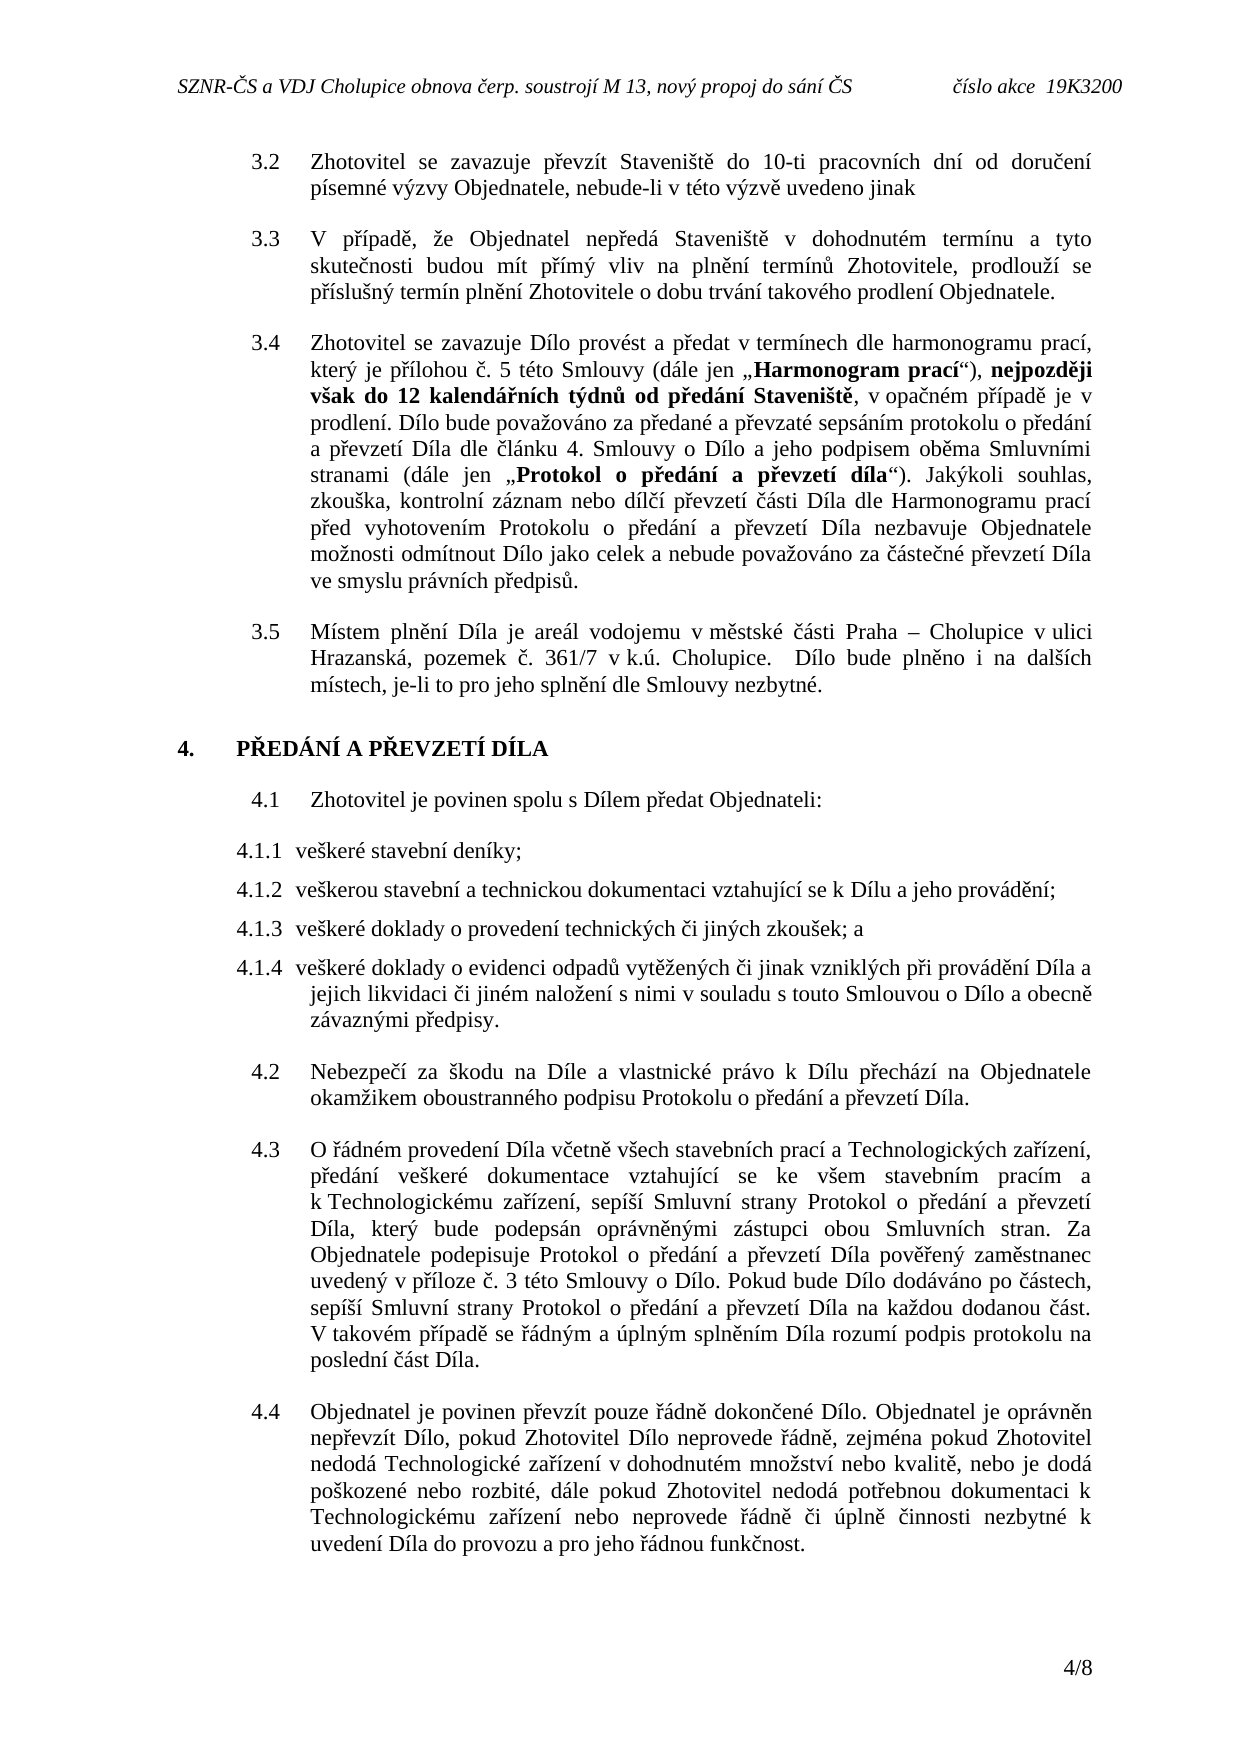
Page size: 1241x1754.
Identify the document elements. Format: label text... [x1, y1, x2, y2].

list Zhotovitel se zavazuje Dílo provést a předat v termínech dle harmonogramu prací, který je přílohou č. 5 této Smlouvy (dále jen „Harmonogram prací“), nejpozději však do 12 kalendářních týdnů od předání Staveniště, v opačném případě je v prodlení. Dílo bude považováno za předané a převzaté sepsáním protokolu o předání a převzetí Díla dle článku 4. Smlouvy o Dílo a jeho podpisem oběma Smluvními stranami (dále jen „Protokol o předání a převzetí díla“). Jakýkoli souhlas, zkouška, kontrolní záznam nebo dílčí převzetí části Díla dle Harmonogramu prací před vyhotovením Protokolu o předání a převzetí Díla nezbavuje Objednatele možnosti odmítnout Dílo jako celek a nebude považováno za částečné převzetí Díla ve smyslu právních předpisů. [251, 329, 1092, 593]
list V případě, že Objednatel nepředá Staveniště v dohodnutém termínu a tyto skutečnosti budou mít přímý vliv na plnění termínů Zhotovitele, prodlouží se příslušný termín plnění Zhotovitele o dobu trvání takového prodlení Objednatele. [251, 225, 1092, 304]
list Místem plnění Díla je areál vodojemu v městské části Praha – Cholupice v ulici Hrazanská, pozemek č. 361/7 v k.ú. Cholupice. Dílo bude plněno i na dalších místech, je-li to pro jeho splnění dle Smlouvy nezbytné. [251, 618, 1092, 697]
list veškerou stavební a technickou dokumentaci vztahující se k Dílu a jeho provádění; [236, 876, 1092, 902]
list Zhotovitel se zavazuje převzít Staveniště do 10-ti pracovních dní od doručení písemné výzvy Objednatele, nebude-li v této výzvě uvedeno jinak [251, 148, 1092, 200]
list veškeré stavební deníky; [236, 837, 1092, 864]
list Zhotovitel je povinen spolu s Dílem předat Objednateli: [251, 786, 1092, 812]
list Předání a převzetí díla [177, 734, 1092, 761]
list Nebezpečí za škodu na Díle a vlastnické právo k Dílu přechází na Objednatele okamžikem oboustranného podpisu Protokolu o předání a převzetí Díla. [251, 1058, 1092, 1111]
list O řádném provedení Díla včetně všech stavebních prací a Technologických zařízení, předání veškeré dokumentace vztahující se ke všem stavebním pracím a k Technologickému zařízení, sepíší Smluvní strany Protokol o předání a převzetí Díla, který bude podepsán oprávněnými zástupci obou Smluvních stran. Za Objednatele podepisuje Protokol o předání a převzetí Díla pověřený zaměstnanec uvedený v příloze č. 3 této Smlouvy o Dílo. Pokud bude Dílo dodáváno po částech, sepíší Smluvní strany Protokol o předání a převzetí Díla na každou dodanou část. V takovém případě se řádným a úplným splněním Díla rozumí podpis protokolu na poslední část Díla. [251, 1136, 1092, 1373]
list veškeré doklady o provedení technických či jiných zkoušek; a [236, 915, 1092, 941]
list Objednatel je povinen převzít pouze řádně dokončené Dílo. Objednatel je oprávněn nepřevzít Dílo, pokud Zhotovitel Dílo neprovede řádně, zejména pokud Zhotovitel nedodá Technologické zařízení v dohodnutém množství nebo kvalitě, nebo je dodá poškozené nebo rozbité, dále pokud Zhotovitel nedodá potřebnou dokumentaci k Technologickému zařízení nebo neprovede řádně či úplně činnosti nezbytné k uvedení Díla do provozu a pro jeho řádnou funkčnost. [251, 1398, 1092, 1556]
list veškeré doklady o evidenci odpadů vytěžených či jinak vzniklých při provádění Díla a jejich likvidaci či jiném naložení s nimi v souladu s touto Smlouvou o Dílo a obecně závaznými předpisy. [236, 954, 1092, 1033]
